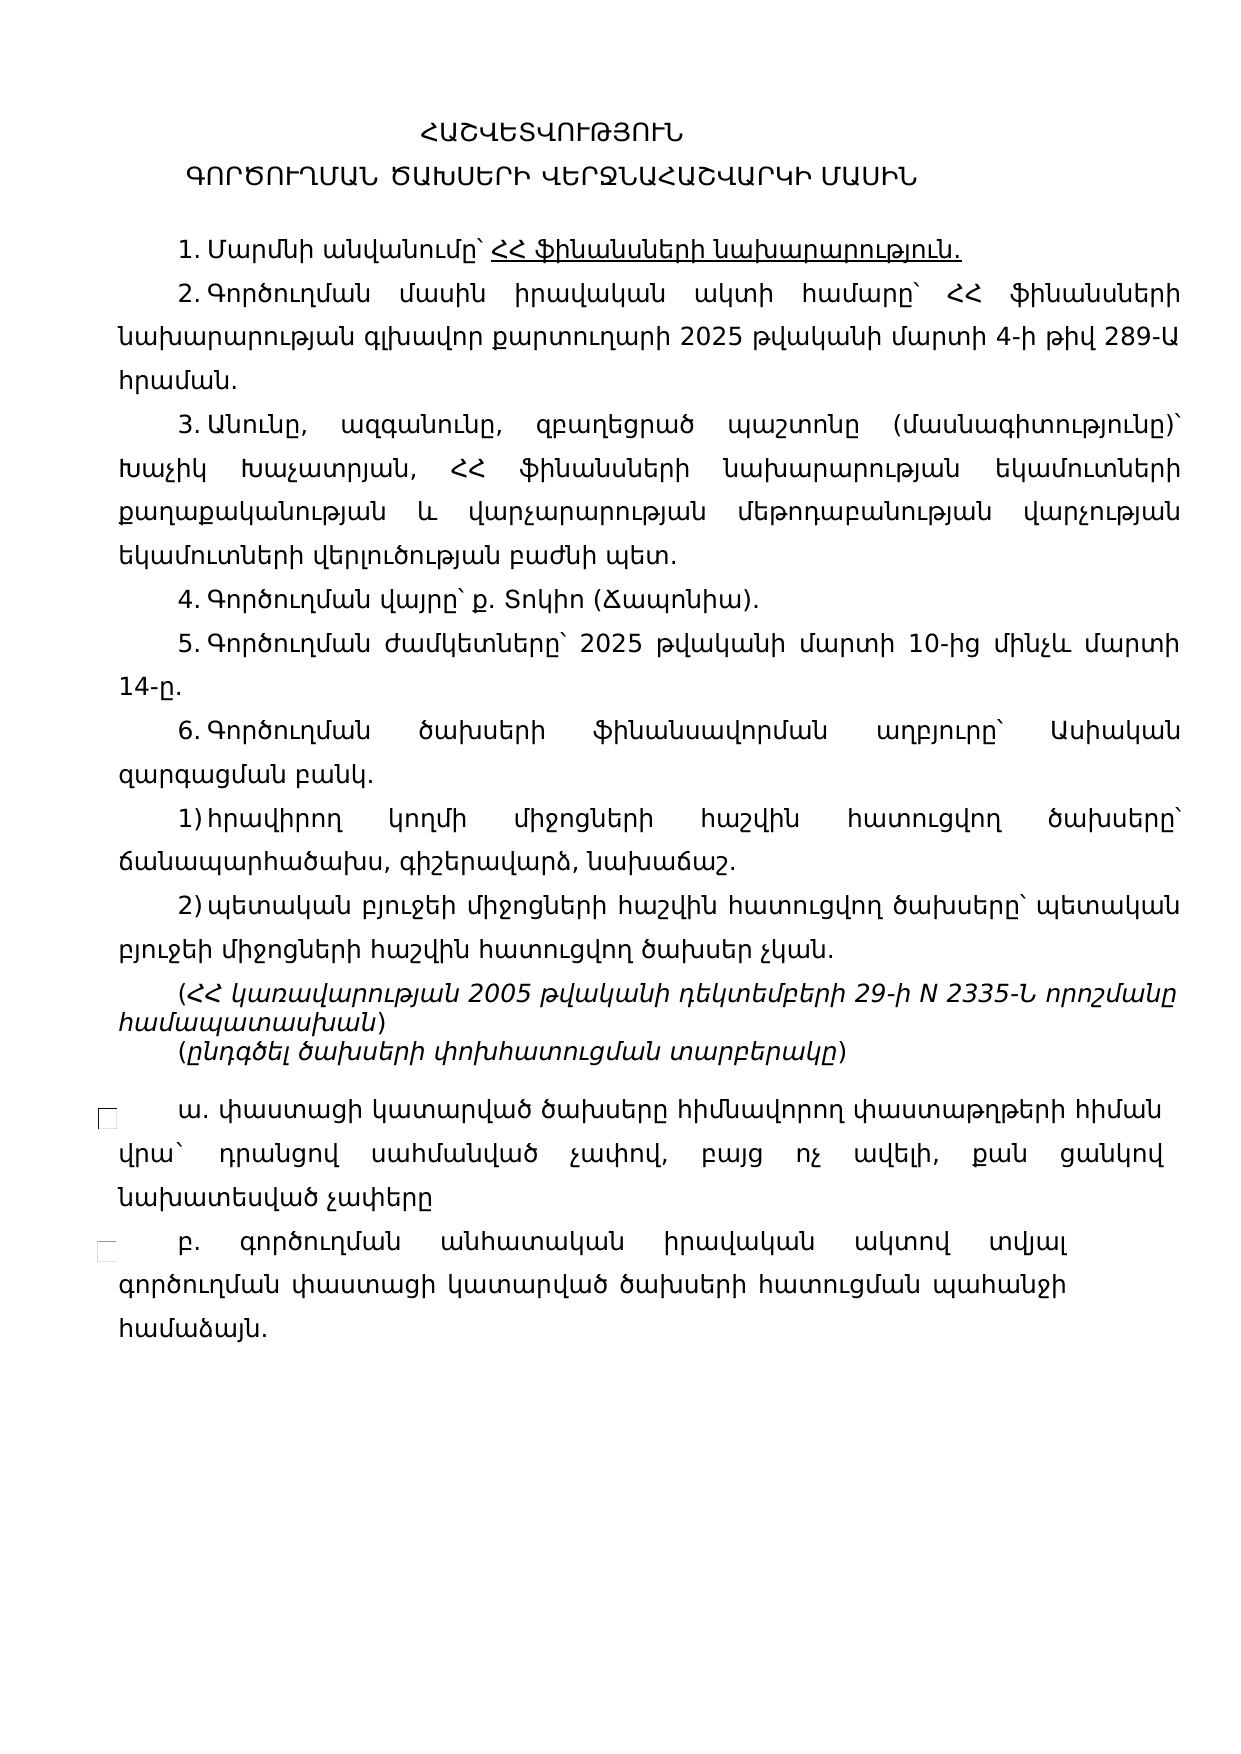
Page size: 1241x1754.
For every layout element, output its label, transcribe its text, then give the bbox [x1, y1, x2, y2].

list Գործուղման ժամկետները՝ 2025 թվականի մարտի 10-ից մինչև մարտի 14-ը. [118, 629, 1181, 702]
picture [98, 1108, 117, 1129]
list Գործուղման ծախսերի ֆինանսավորման աղբյուրը՝ Ասիական զարգացման բանկ. [118, 716, 1181, 789]
list Գործուղման վայրը՝ ք. Տոկիո (Ճապոնիա). [118, 585, 1181, 614]
text (ընդգծել ծախսերի փոխհատուցման տարբերակը) [118, 1037, 1181, 1066]
list Անունը, ազգանունը, զբաղեցրած պաշտոնը (մասնագիտությունը)՝ Խաչիկ Խաչատրյան, ՀՀ ֆինանսների նախարարության եկամուտների քաղաքականության և վարչարարության մեթոդաբանության վարչության եկամուտների վերլուծության բաժնի պետ. [118, 410, 1181, 571]
list հրավիրող կողմի միջոցների հաշվին հատուցվող ծախսերը՝ ճանապարհածախս, գիշերավարձ, նախաճաշ. [118, 804, 1181, 877]
text ա. փաստացի կատարված ծախսերը հիմնավորող փաստաթղթերի հիման վրա` դրանցով սահմանված չափով, բայց ոչ ավելի, քան ցանկով նախատեսված չափերը [118, 1095, 1163, 1212]
text (ՀՀ կառավարության 2005 թվականի դեկտեմբերի 29-ի N 2335-Ն որոշմանը համապատասխան) [118, 979, 1181, 1037]
list Գործուղման մասին իրավական ակտի համարը՝ ՀՀ ֆինանսների նախարարության գլխավոր քարտուղարի 2025 թվականի մարտի 4-ի թիվ 289-Ա հրաման. [118, 279, 1181, 396]
picture [97, 1241, 117, 1262]
list Մարմնի անվանումը՝ ՀՀ ֆինանսների նախարարություն. [118, 235, 1181, 264]
list պետական բյուջեի միջոցների հաշվին հատուցվող ծախսերը՝ պետական բյուջեի միջոցների հաշվին հատուցվող ծախսեր չկան. [118, 891, 1181, 964]
text ԳՈՐԾՈՒՂՄԱՆ ԾԱԽՍԵՐԻ ՎԵՐՋՆԱՀԱՇՎԱՐԿԻ ՄԱՍԻՆ [118, 162, 986, 191]
text բ. գործուղման անհատական իրավական ակտով տվյալ գործուղման փաստացի կատարված ծախսերի հատուցման պահանջի համաձայն. [118, 1227, 1067, 1343]
text ՀԱՇՎԵՏՎՈՒԹՅՈՒՆ [118, 118, 986, 147]
